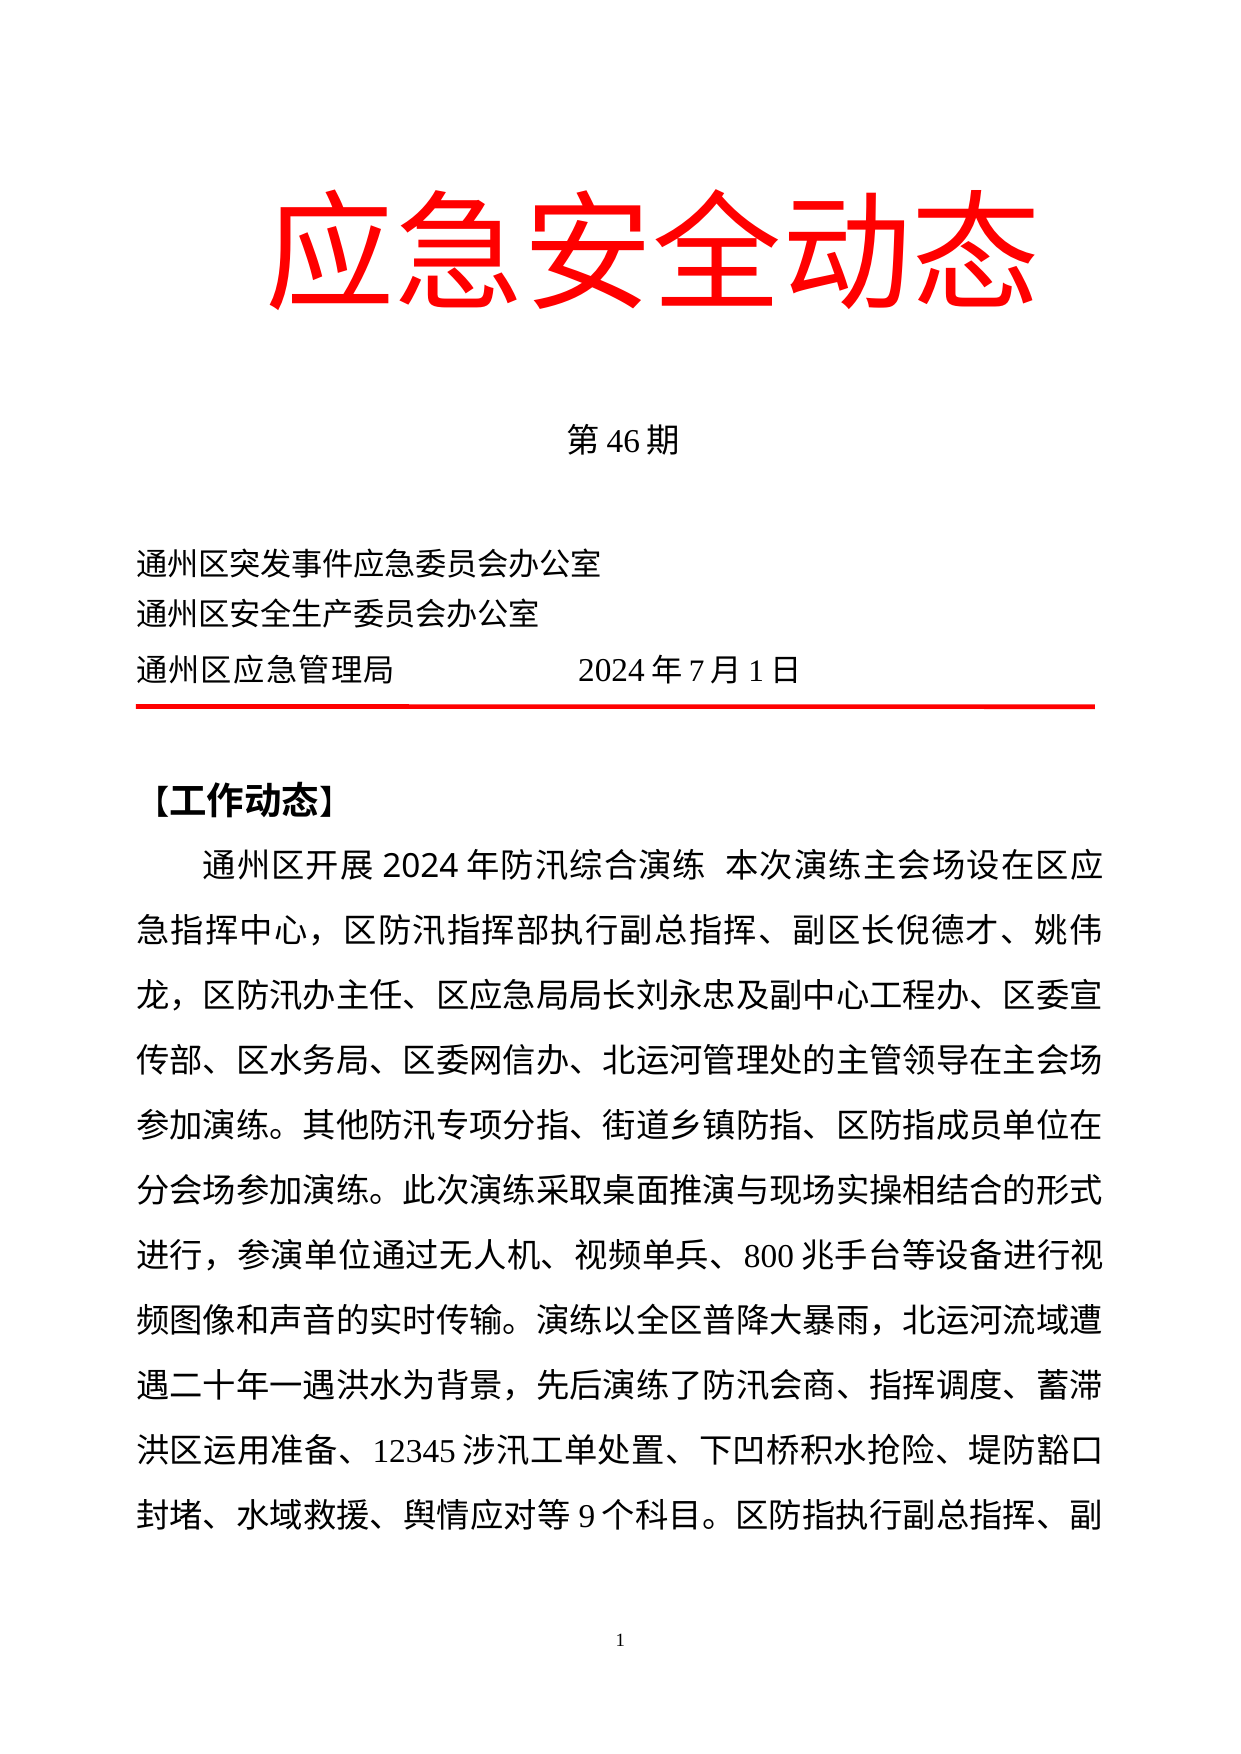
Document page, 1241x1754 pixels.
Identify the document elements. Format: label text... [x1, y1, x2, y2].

text 【工作动态】 [136, 766, 1104, 831]
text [136, 831, 1104, 1546]
text 通州区突发事件应急委员会办公室 [136, 536, 1104, 586]
text 第46期 [136, 406, 1110, 471]
text 通州区应急管理局 2024年7月1日 [136, 636, 1104, 701]
text 应急安全动态 [136, 146, 1104, 341]
text 通州区安全生产委员会办公室 [136, 586, 1104, 636]
